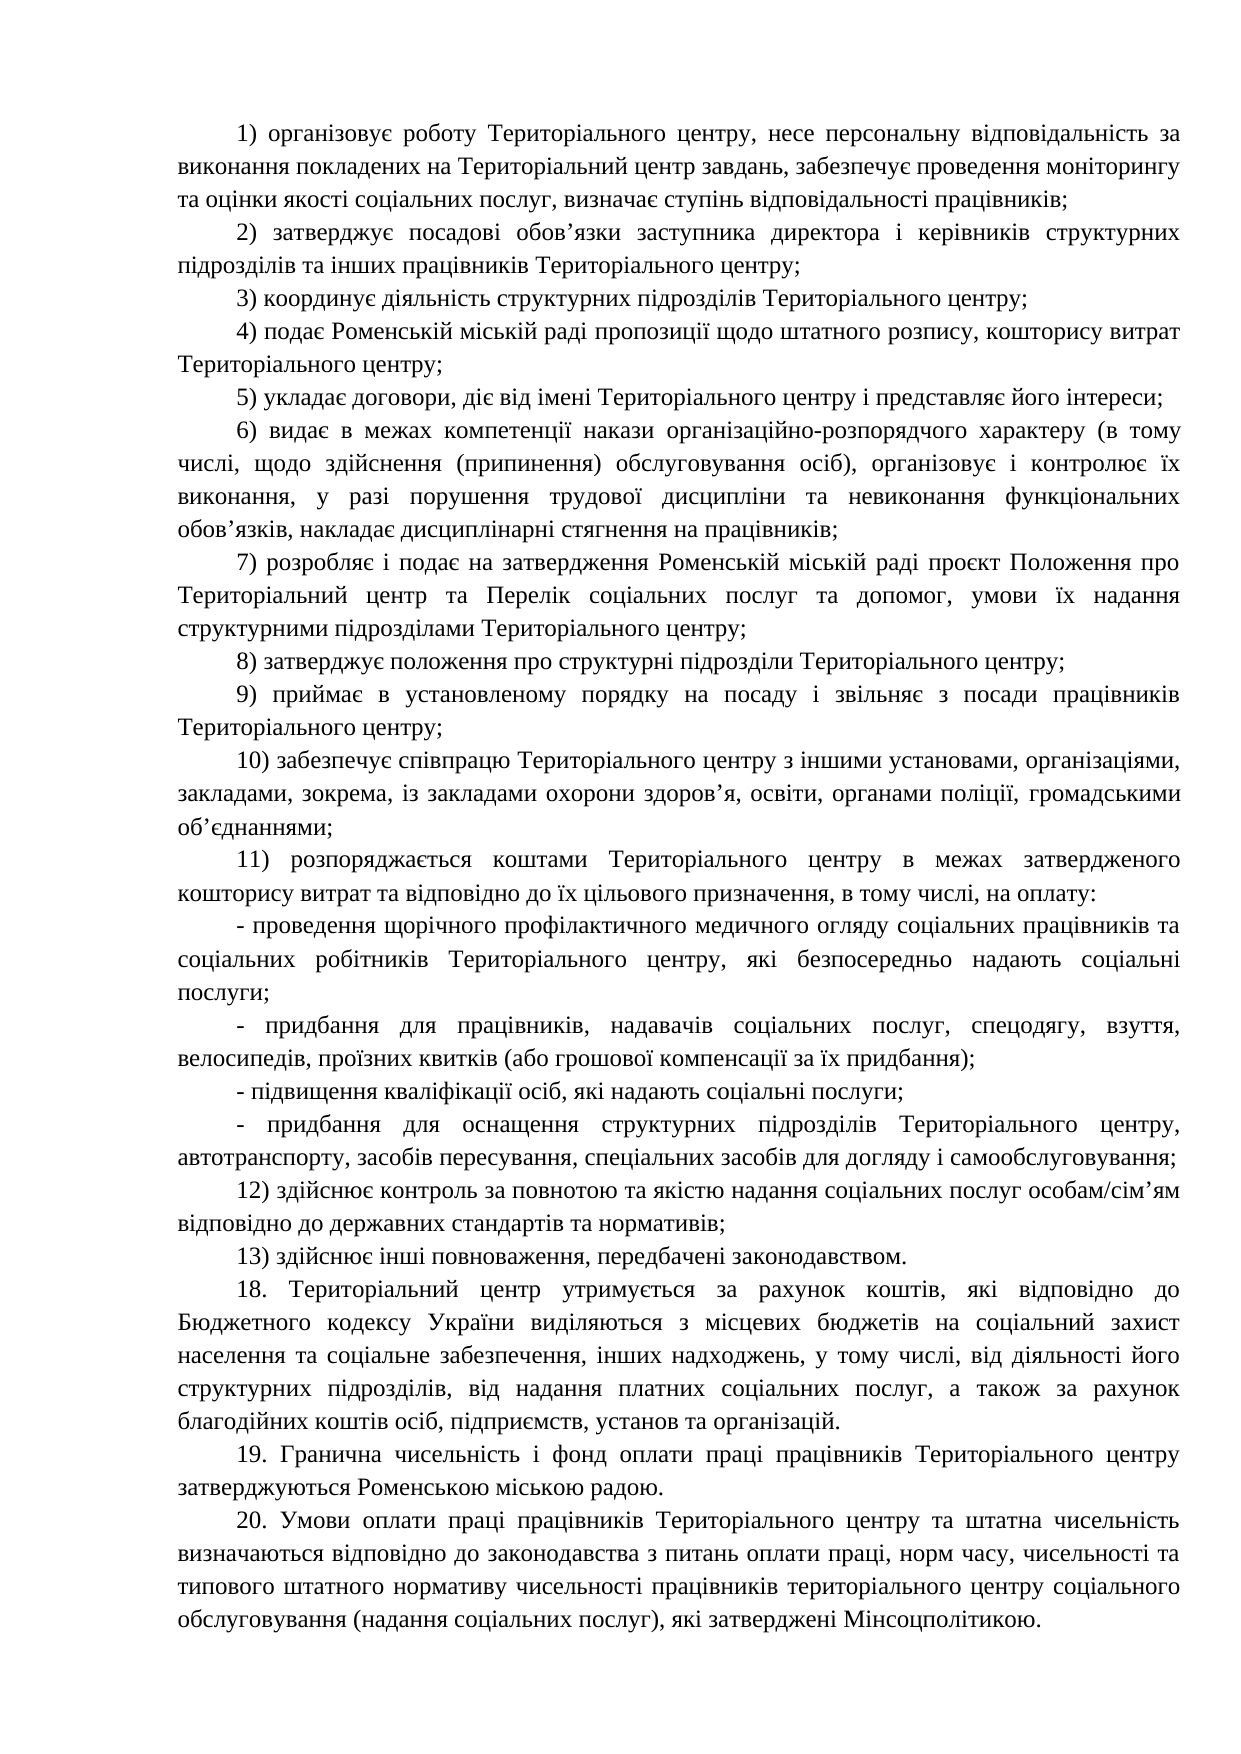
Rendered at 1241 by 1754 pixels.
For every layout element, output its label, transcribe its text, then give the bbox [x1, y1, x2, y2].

text 6) видає в межах компетенції накази організаційно-розпорядчого характеру (в тому числі, щодо здійснення (припинення) обслуговування осіб), організовує і контролює їх виконання, у разі порушення трудової дисципліни та невиконання функціональних обов’язків, накладає дисциплінарні стягнення на працівників; [177, 415, 1181, 543]
text 1) організовує роботу Територіального центру, несе персональну відповідальність за виконання покладених на Територіальний центр завдань, забезпечує проведення моніторингу та оцінки якості соціальних послуг, визначає ступінь відповідальності працівників; [177, 118, 1181, 213]
text 3) координує діяльність структурних підрозділів Територіального центру; [177, 283, 1181, 312]
text 2) затверджує посадові обов’язки заступника директора і керівників структурних підрозділів та інших працівників Територіального центру; [177, 217, 1181, 279]
text - проведення щорічного профілактичного медичного огляду соціальних працівників та соціальних робітників Територіального центру, які безпосередньо надають соціальні послуги; [177, 911, 1181, 1005]
text 12) здійснює контроль за повнотою та якістю надання соціальних послуг особам/сім’ям відповідно до державних стандартів та нормативів; [177, 1175, 1181, 1237]
text - придбання для оснащення структурних підрозділів Територіального центру, автотранспорту, засобів пересування, спеціальних засобів для догляду і самообслуговування; [177, 1109, 1181, 1171]
text 20. Умови оплати праці працівників Територіального центру та штатна чисельність визначаються відповідно до законодавства з питань оплати праці, норм часу, чисельності та типового штатного нормативу чисельності працівників територіального центру соціального обслуговування (надання соціальних послуг), які затверджені Мінсоцполітикою. [177, 1505, 1181, 1633]
text 11) розпоряджається коштами Територіального центру в межах затвердженого кошторису витрат та відповідно до їх цільового призначення, в тому числі, на оплату: [177, 844, 1181, 906]
text 8) затверджує положення про структурні підрозділи Територіального центру; [177, 646, 1181, 675]
text 19. Гранична чисельність і фонд оплати праці працівників Територіального центру затверджуються Роменською міською радою. [177, 1439, 1181, 1501]
text 13) здійснює інші повноваження, передбачені законодавством. [177, 1241, 1181, 1269]
text 4) подає Роменській міській раді пропозиції щодо штатного розпису, кошторису витрат Територіального центру; [177, 316, 1181, 378]
text 7) розробляє і подає на затвердження Роменській міській раді проєкт Положення про Територіальний центр та Перелік соціальних послуг та допомог, умови їх надання структурними підрозділами Територіального центру; [177, 547, 1181, 642]
text - придбання для працівників, надавачів соціальних послуг, спецодягу, взуття, велосипедів, проїзних квитків (або грошової компенсації за їх придбання); [177, 1010, 1181, 1071]
text 5) укладає договори, діє від імені Територіального центру і представляє його інтереси; [177, 382, 1181, 411]
text 18. Територіальний центр утримується за рахунок коштів, які відповідно до Бюджетного кодексу України виділяються з місцевих бюджетів на соціальний захист населення та соціальне забезпечення, інших надходжень, у тому числі, від діяльності його структурних підрозділів, від надання платних соціальних послуг, а також за рахунок благодійних коштів осіб, підприємств, установ та організацій. [177, 1274, 1181, 1435]
text - підвищення кваліфікації осіб, які надають соціальні послуги; [177, 1076, 1181, 1104]
text 9) приймає в установленому порядку на посаду і звільняє з посади працівників Територіального центру; [177, 679, 1181, 741]
text 10) забезпечує співпрацю Територіального центру з іншими установами, організаціями, закладами, зокрема, із закладами охорони здоров’я, освіти, органами поліції, громадськими об’єднаннями; [177, 746, 1181, 840]
